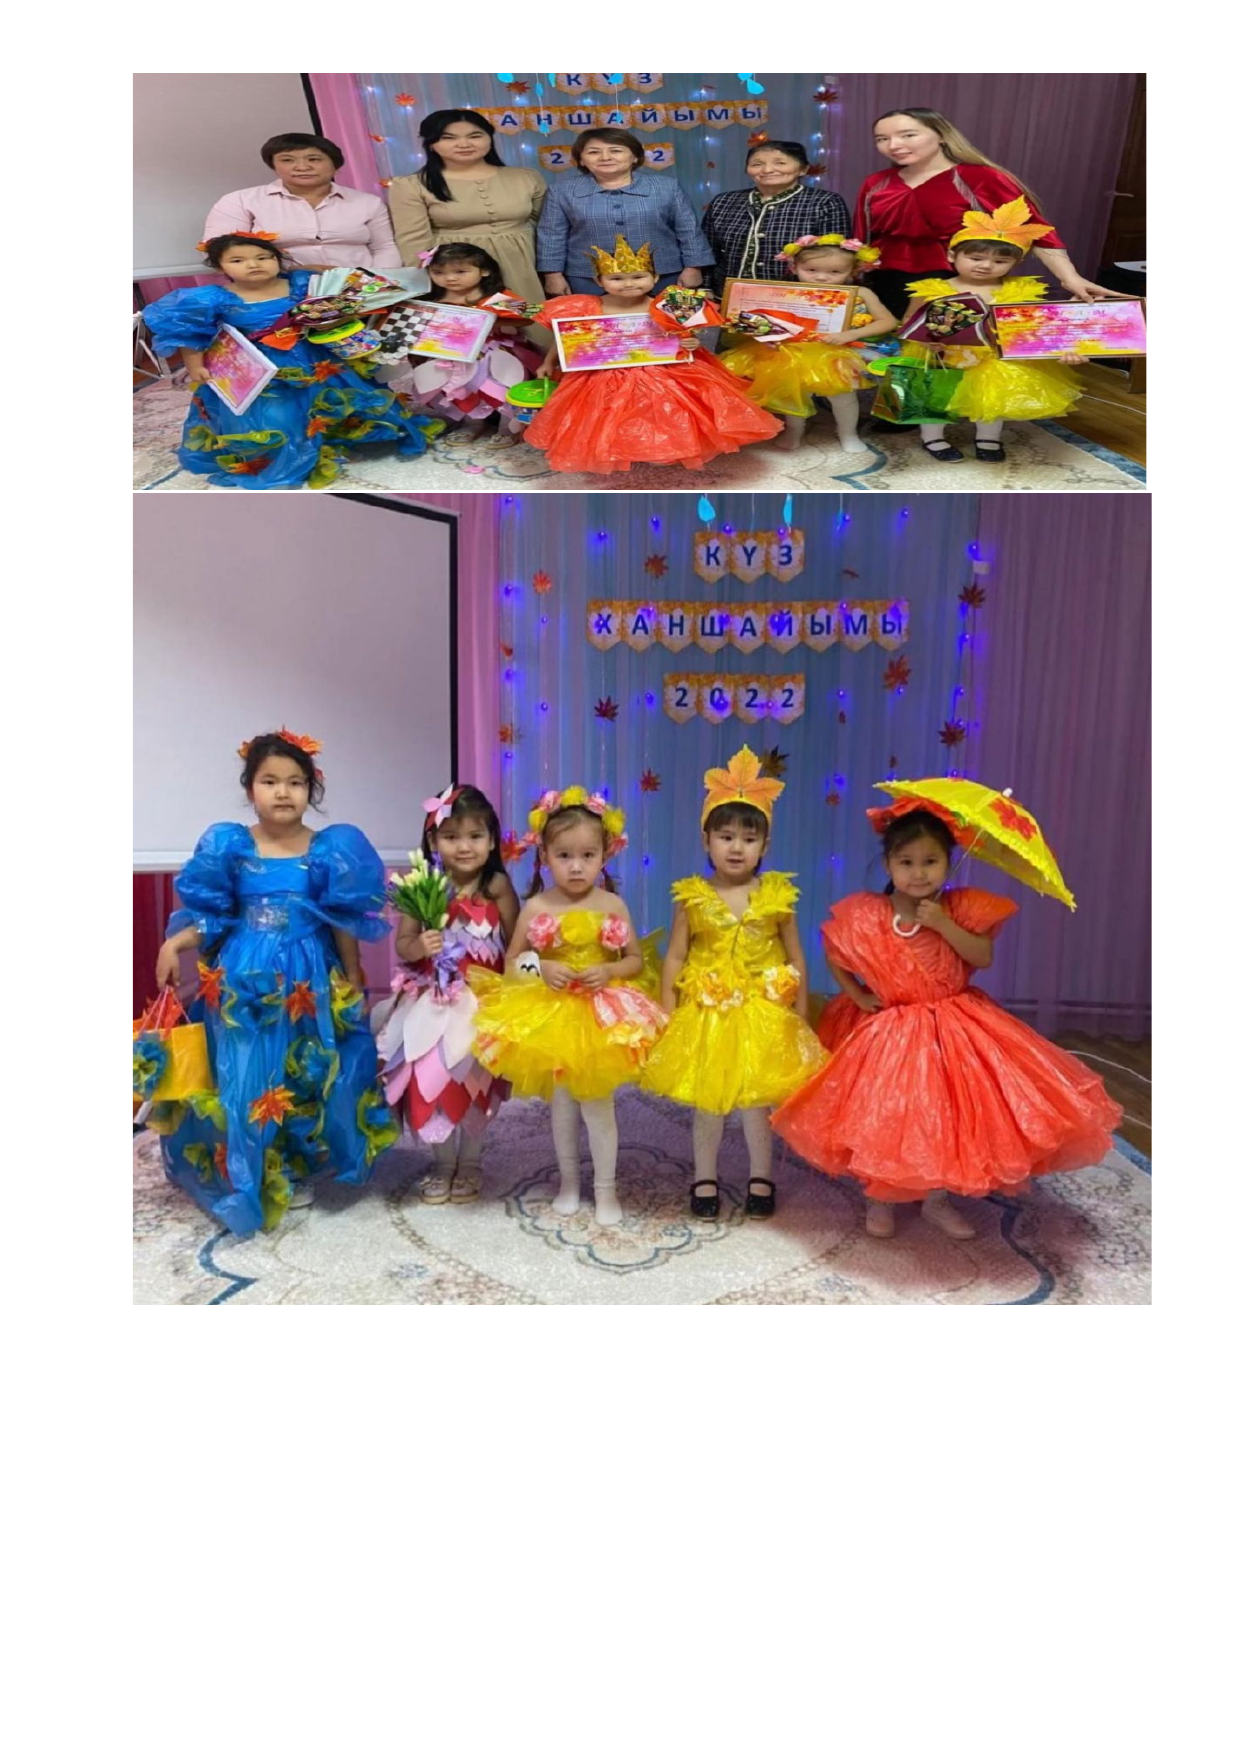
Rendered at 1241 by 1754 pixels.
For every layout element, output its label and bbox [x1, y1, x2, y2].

picture [132, 493, 1152, 1305]
picture [132, 73, 1147, 490]
